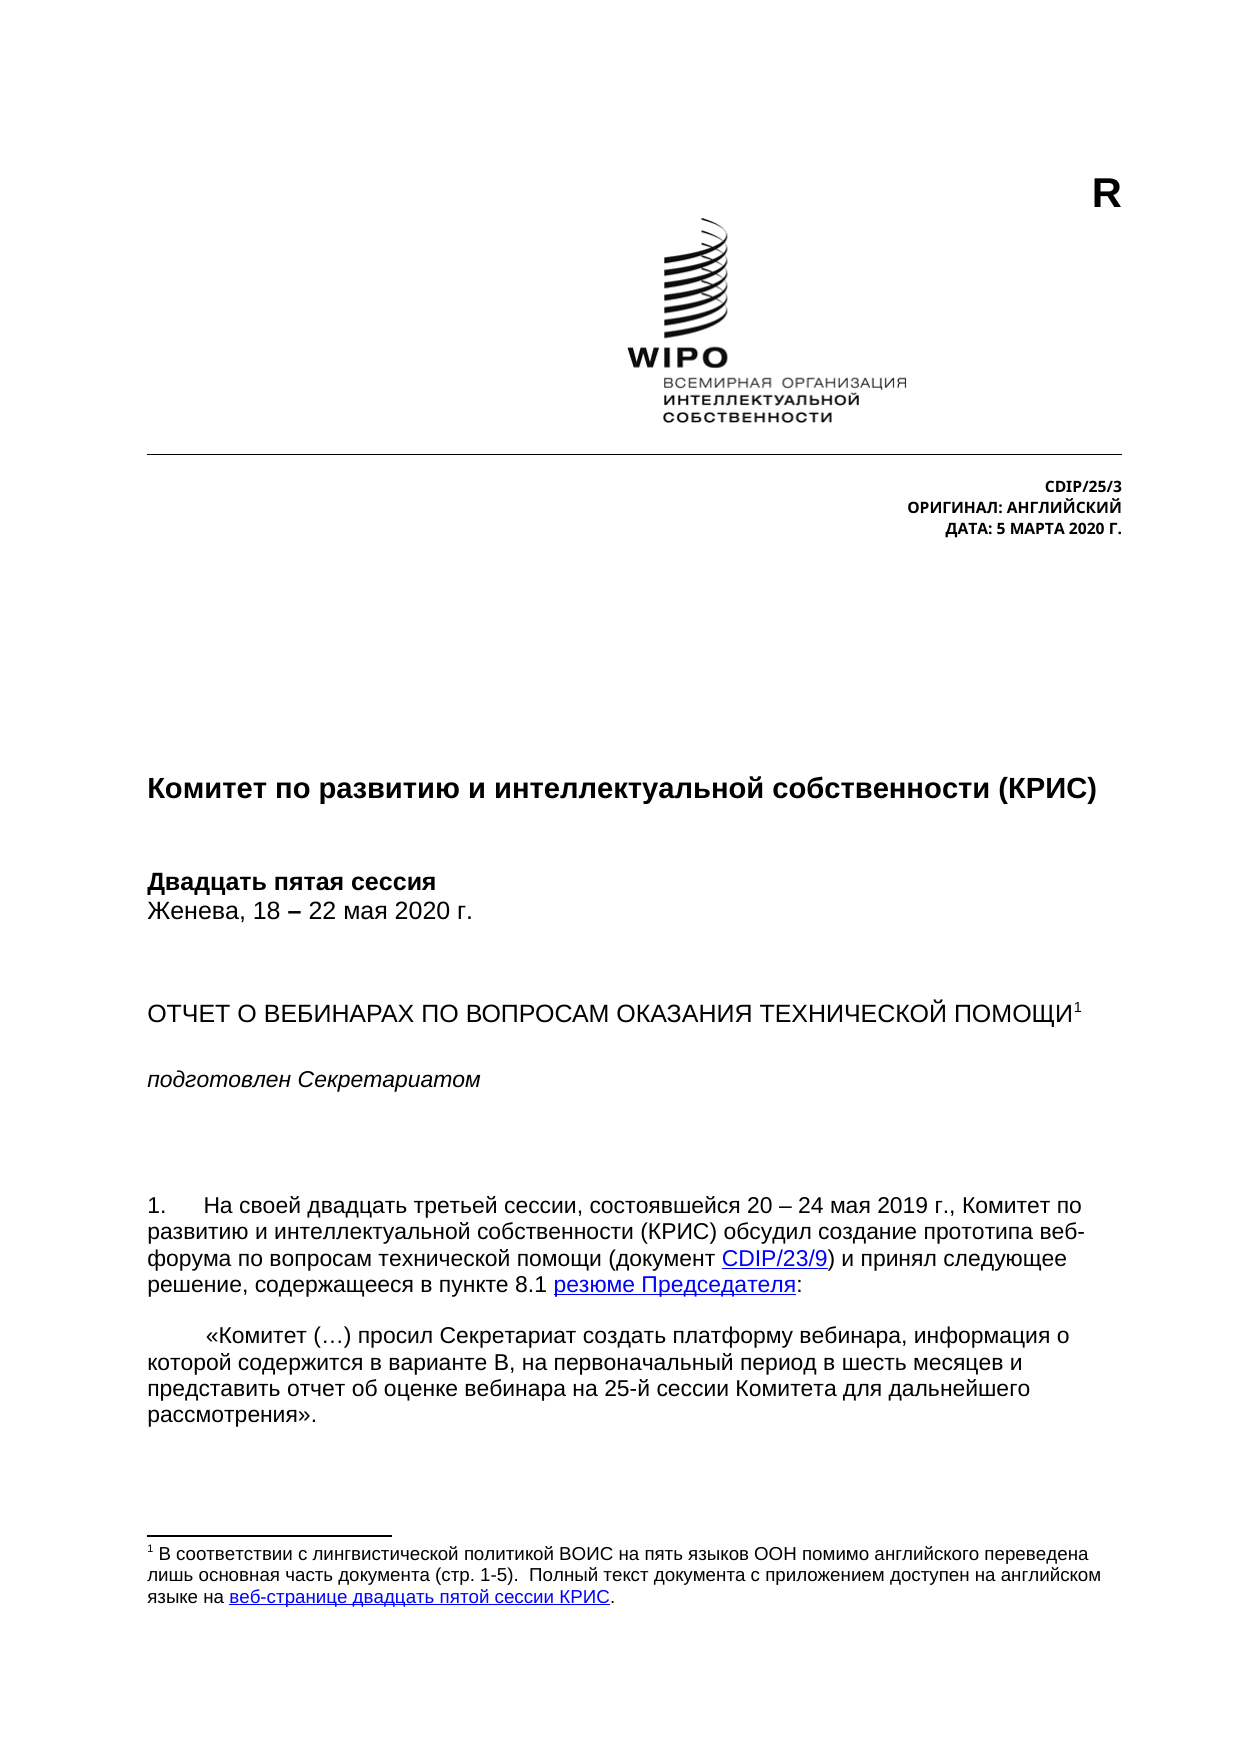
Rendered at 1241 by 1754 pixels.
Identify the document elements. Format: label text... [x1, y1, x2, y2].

text CDIP/25/3 [147, 455, 1122, 497]
list На своей двадцать третьей сессии, состоявшейся 20 – 24 мая 2019 г., Комитет по развитию и интеллектуальной собственности (КРИС) обсудил создание прототипа веб-форума по вопросам технической помощи (документ CDIP/23/9) и принял следующее решение, содержащееся в пункте 8.1 резюме Председателя: [147, 1192, 1122, 1297]
text Двадцать пятая сессия [147, 867, 1122, 896]
subtitle ОТЧЕТ О ВЕБИНАРАХ ПО ВОПРОСАМ ОКАЗАНИЯ ТЕХНИЧЕСКОЙ ПОМОЩИ [147, 999, 1122, 1028]
text дата: 5 марта 2020 г. [147, 518, 1122, 539]
text подготовлен Секретариатом [147, 1066, 1122, 1092]
text оригинал: английский [147, 497, 1122, 518]
text R [147, 168, 1122, 216]
text Женева, 18 – 22 мая 2020 г. [147, 896, 1122, 924]
list «Комитет (…) просил Секретариат создать платформу вебинара, информация о которой содержится в варианте B, на первоначальный период в шесть месяцев и представить отчет об оценке вебинара на 25-й сессии Комитета для дальнейшего рассмотрения». [147, 1322, 1114, 1428]
text Комитет по развитию и интеллектуальной собственности (КРИС) [147, 771, 1122, 804]
picture [625, 216, 911, 428]
